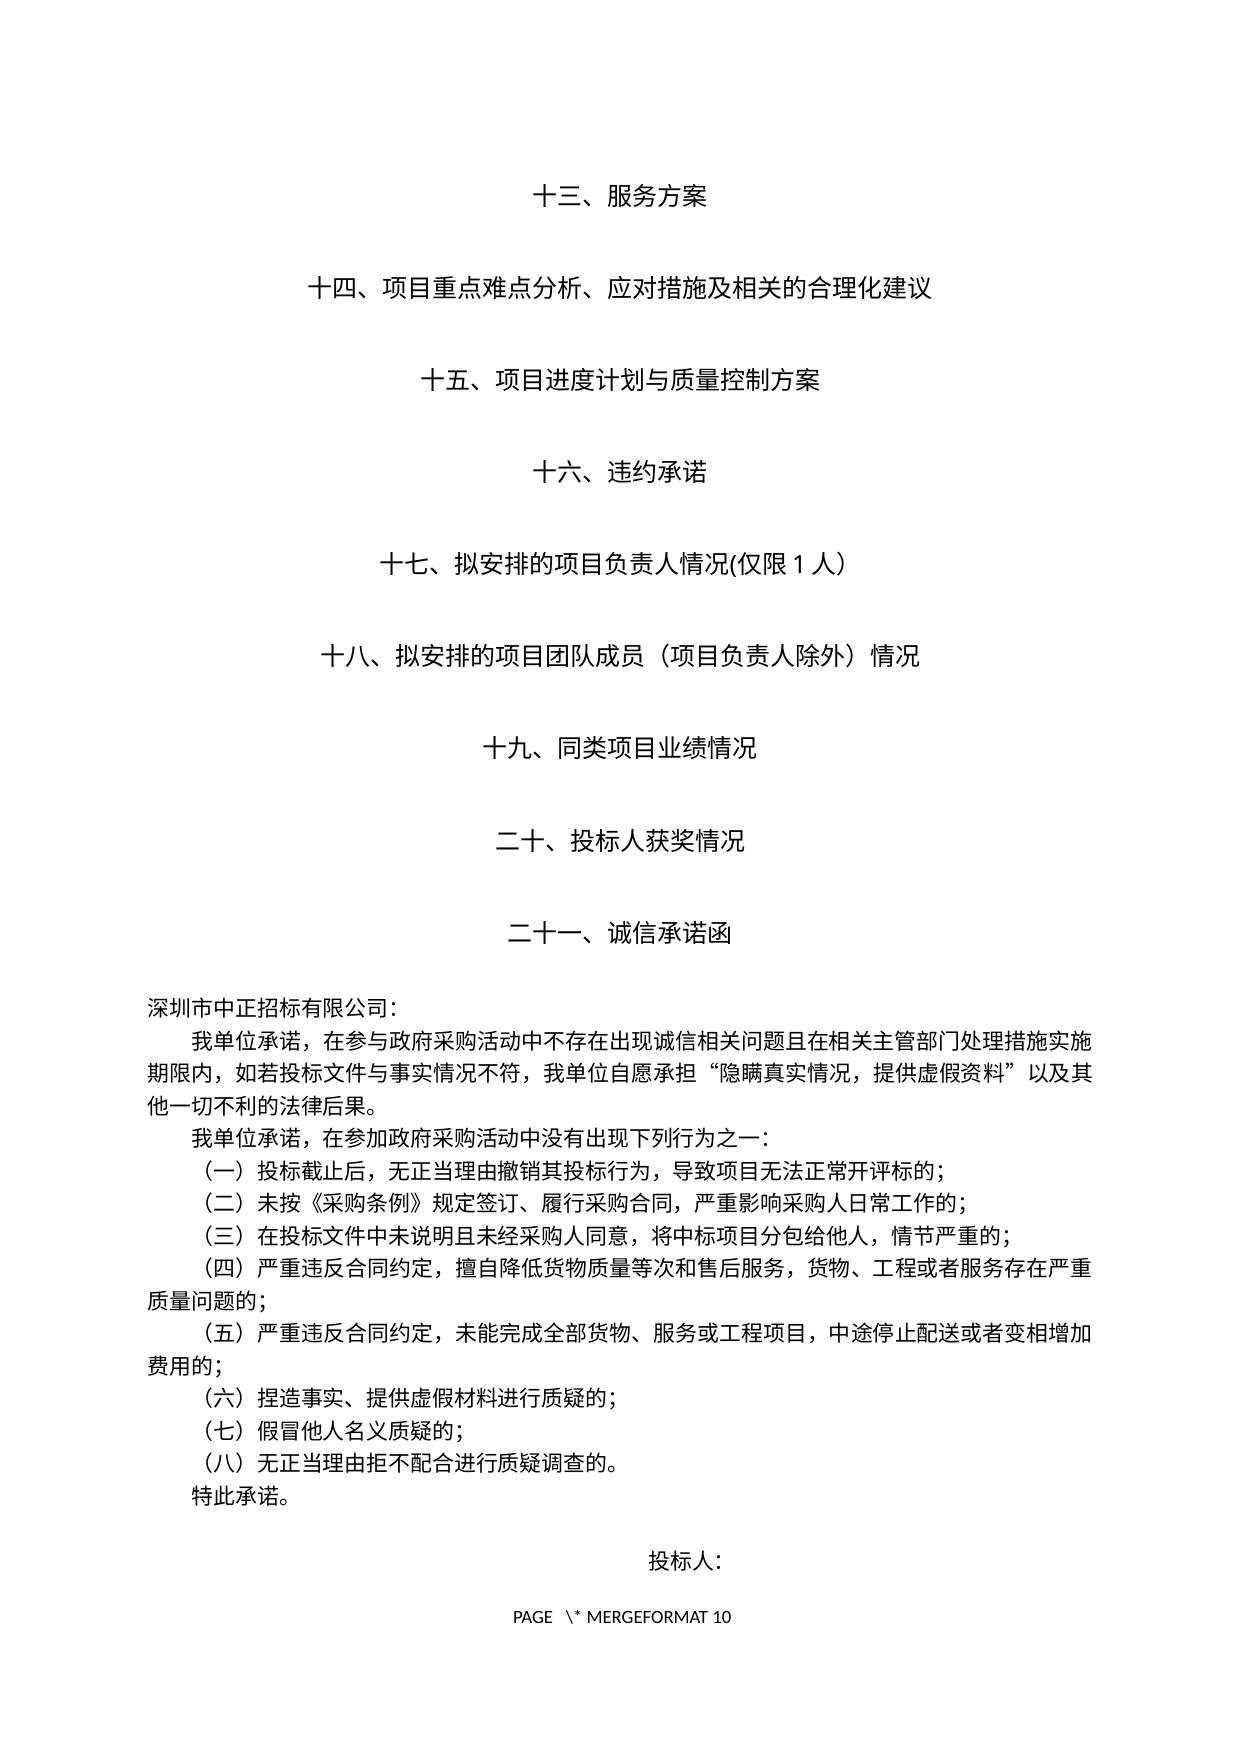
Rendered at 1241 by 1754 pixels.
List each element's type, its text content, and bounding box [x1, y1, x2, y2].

text （八）无正当理由拒不配合进行质疑调查的。 [148, 1446, 1093, 1478]
subtitle 十五、项目进度计划与质量控制方案 [148, 346, 1093, 411]
text 我单位承诺，在参加政府采购活动中没有出现下列行为之一： [148, 1121, 1093, 1153]
subtitle 二十、投标人获奖情况 [148, 807, 1093, 872]
text 投标人： [148, 1543, 1093, 1576]
subtitle 十四、项目重点难点分析、应对措施及相关的合理化建议 [148, 254, 1093, 319]
text （二）未按《采购条例》规定签订、履行采购合同，严重影响采购人日常工作的； [148, 1186, 1093, 1218]
subtitle 十九、同类项目业绩情况 [148, 714, 1093, 779]
subtitle 十六、违约承诺 [148, 438, 1093, 503]
text 深圳市中正招标有限公司： [148, 991, 1093, 1023]
subtitle 十八、拟安排的项目团队成员（项目负责人除外）情况 [148, 622, 1093, 687]
text （六）捏造事实、提供虚假材料进行质疑的； [148, 1381, 1093, 1413]
text （七）假冒他人名义质疑的； [148, 1413, 1093, 1446]
text （五）严重违反合同约定，未能完成全部货物、服务或工程项目，中途停止配送或者变相增加费用的； [148, 1316, 1093, 1381]
subtitle 二十一、诚信承诺函 [148, 899, 1093, 964]
subtitle 十三、服务方案 [148, 162, 1093, 227]
text （四）严重违反合同约定，擅自降低货物质量等次和售后服务，货物、工程或者服务存在严重质量问题的； [148, 1251, 1093, 1316]
text 特此承诺。 [148, 1478, 1093, 1511]
text （三）在投标文件中未说明且未经采购人同意，将中标项目分包给他人，情节严重的； [148, 1218, 1093, 1251]
text 我单位承诺，在参与政府采购活动中不存在出现诚信相关问题且在相关主管部门处理措施实施期限内，如若投标文件与事实情况不符，我单位自愿承担“隐瞒真实情况，提供虚假资料”以及其他一切不利的法律后果。 [148, 1023, 1093, 1121]
text （一）投标截止后，无正当理由撤销其投标行为，导致项目无法正常开评标的； [148, 1153, 1093, 1186]
subtitle 十七、拟安排的项目负责人情况(仅限1人） [148, 530, 1093, 595]
